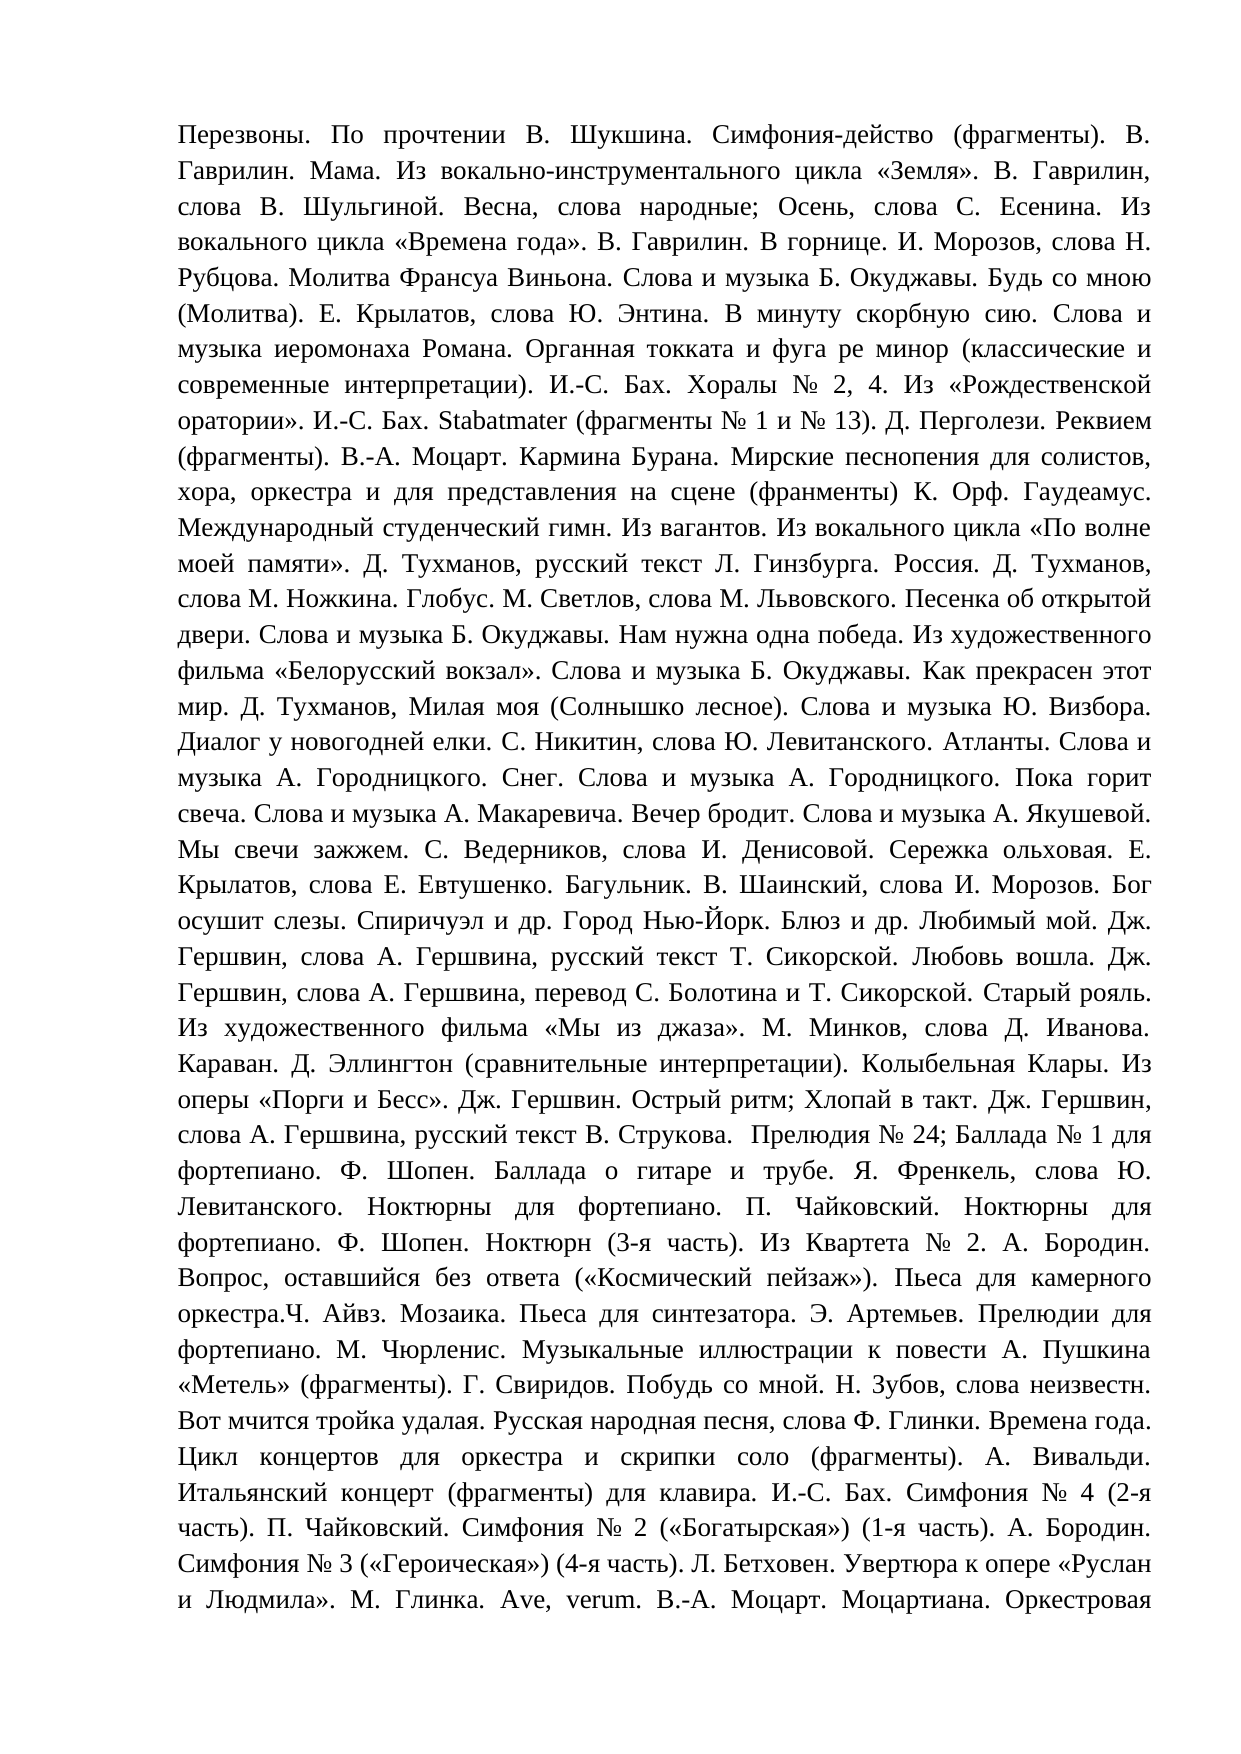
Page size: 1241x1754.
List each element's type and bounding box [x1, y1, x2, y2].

text [177, 118, 1152, 1614]
